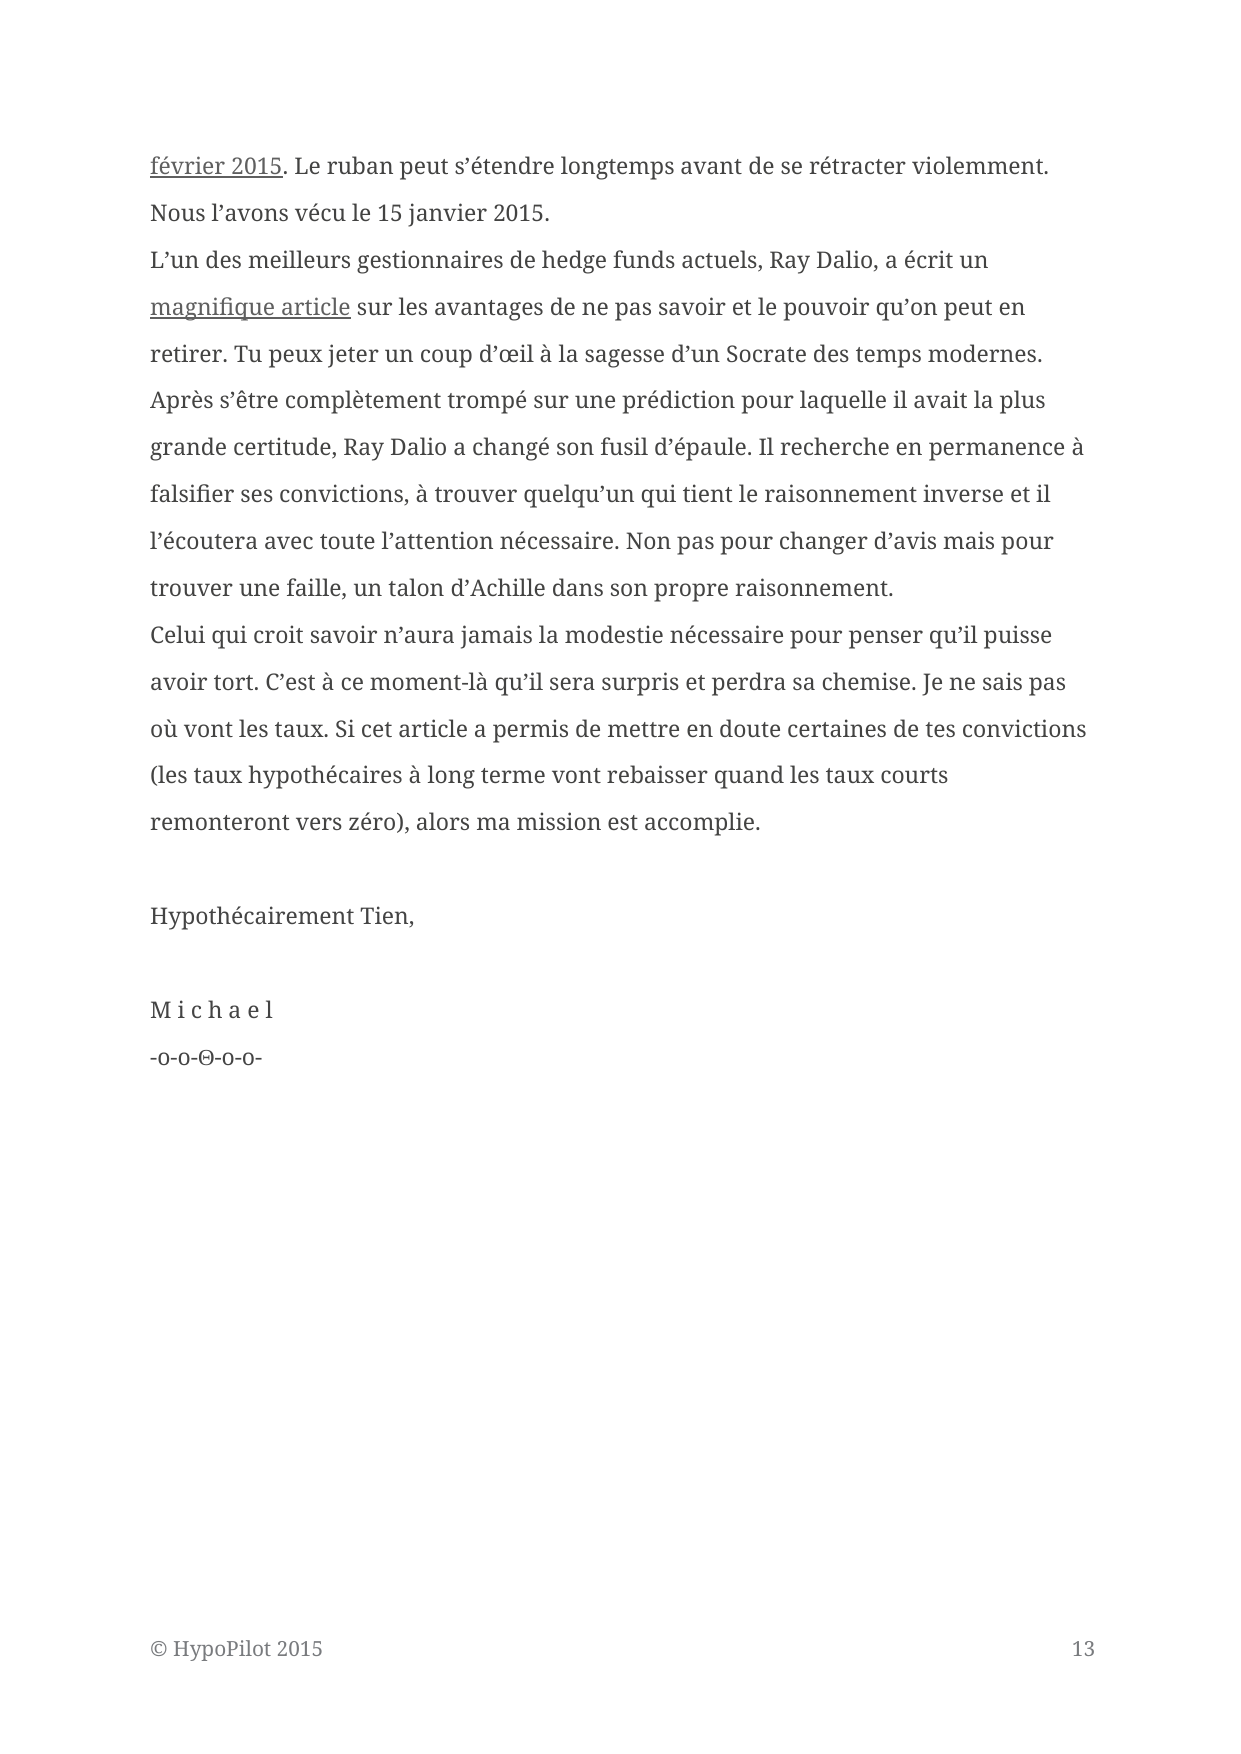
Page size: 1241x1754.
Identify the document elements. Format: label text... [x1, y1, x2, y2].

text -o-o-Θ-o-o- [150, 1041, 1090, 1072]
text L’un des meilleurs gestionnaires de hedge funds actuels, Ray Dalio, a écrit un magnifique article sur les avantages de ne pas savoir et le pouvoir qu’on peut en retirer. Tu peux jeter un coup d’œil à la sagesse d’un Socrate des temps modernes. Après s’être complètement trompé sur une prédiction pour laquelle il avait la plus grande certitude, Ray Dalio a changé son fusil d’épaule. Il recherche en permanence à falsifier ses convictions, à trouver quelqu’un qui tient le raisonnement inverse et il l’écoutera avec toute l’attention nécessaire. Non pas pour changer d’avis mais pour trouver une faille, un talon d’Achille dans son propre raisonnement. [150, 244, 1090, 603]
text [150, 150, 1090, 228]
text Hypothécairement Tien, [150, 900, 1090, 931]
text M i c h a e l [150, 994, 1090, 1025]
text Celui qui croit savoir n’aura jamais la modestie nécessaire pour penser qu’il puisse avoir tort. C’est à ce moment-là qu’il sera surpris et perdra sa chemise. Je ne sais pas où vont les taux. Si cet article a permis de mettre en doute certaines de tes convictions (les taux hypothécaires à long terme vont rebaisser quand les taux courts remonteront vers zéro), alors ma mission est accomplie. [150, 619, 1090, 837]
